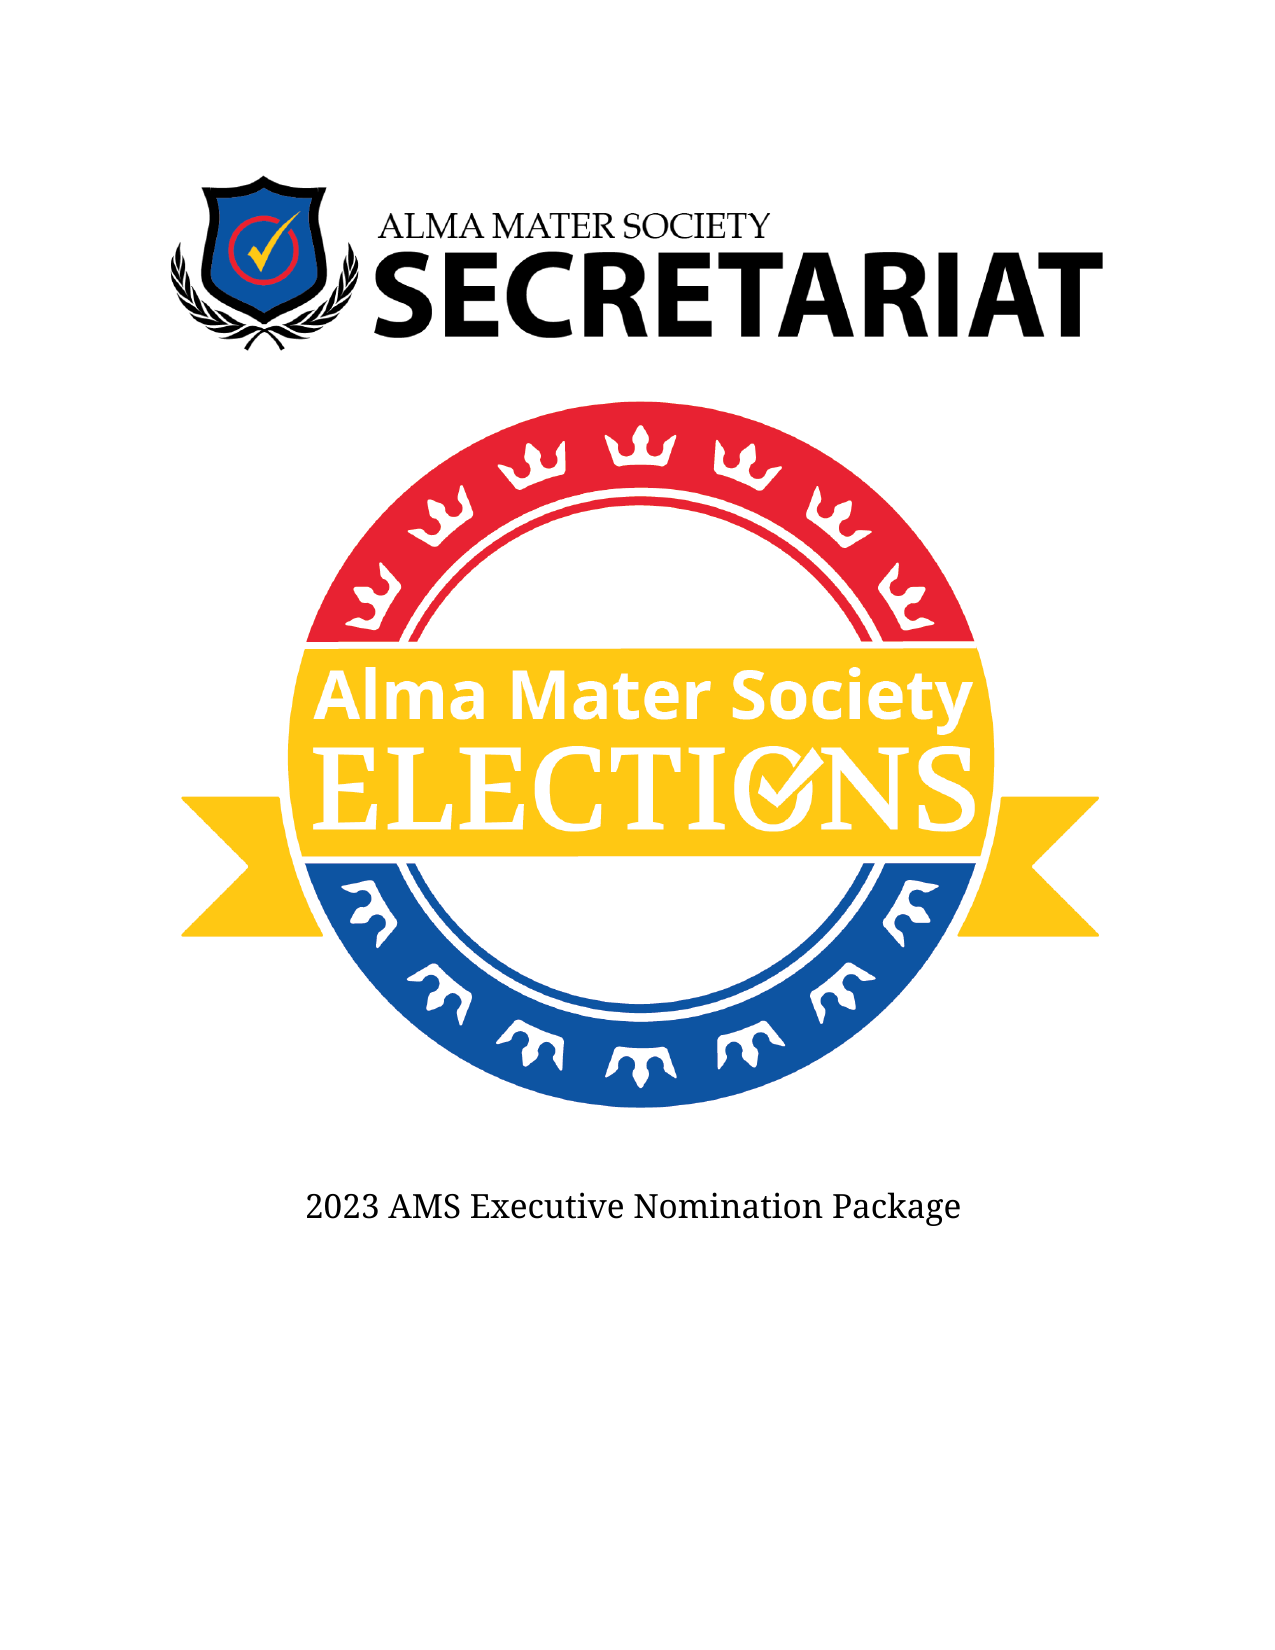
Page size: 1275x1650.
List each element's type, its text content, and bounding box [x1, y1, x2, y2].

picture [150, 150, 1125, 1133]
text 2023 AMS Executive Nomination Package [150, 1183, 1125, 1228]
